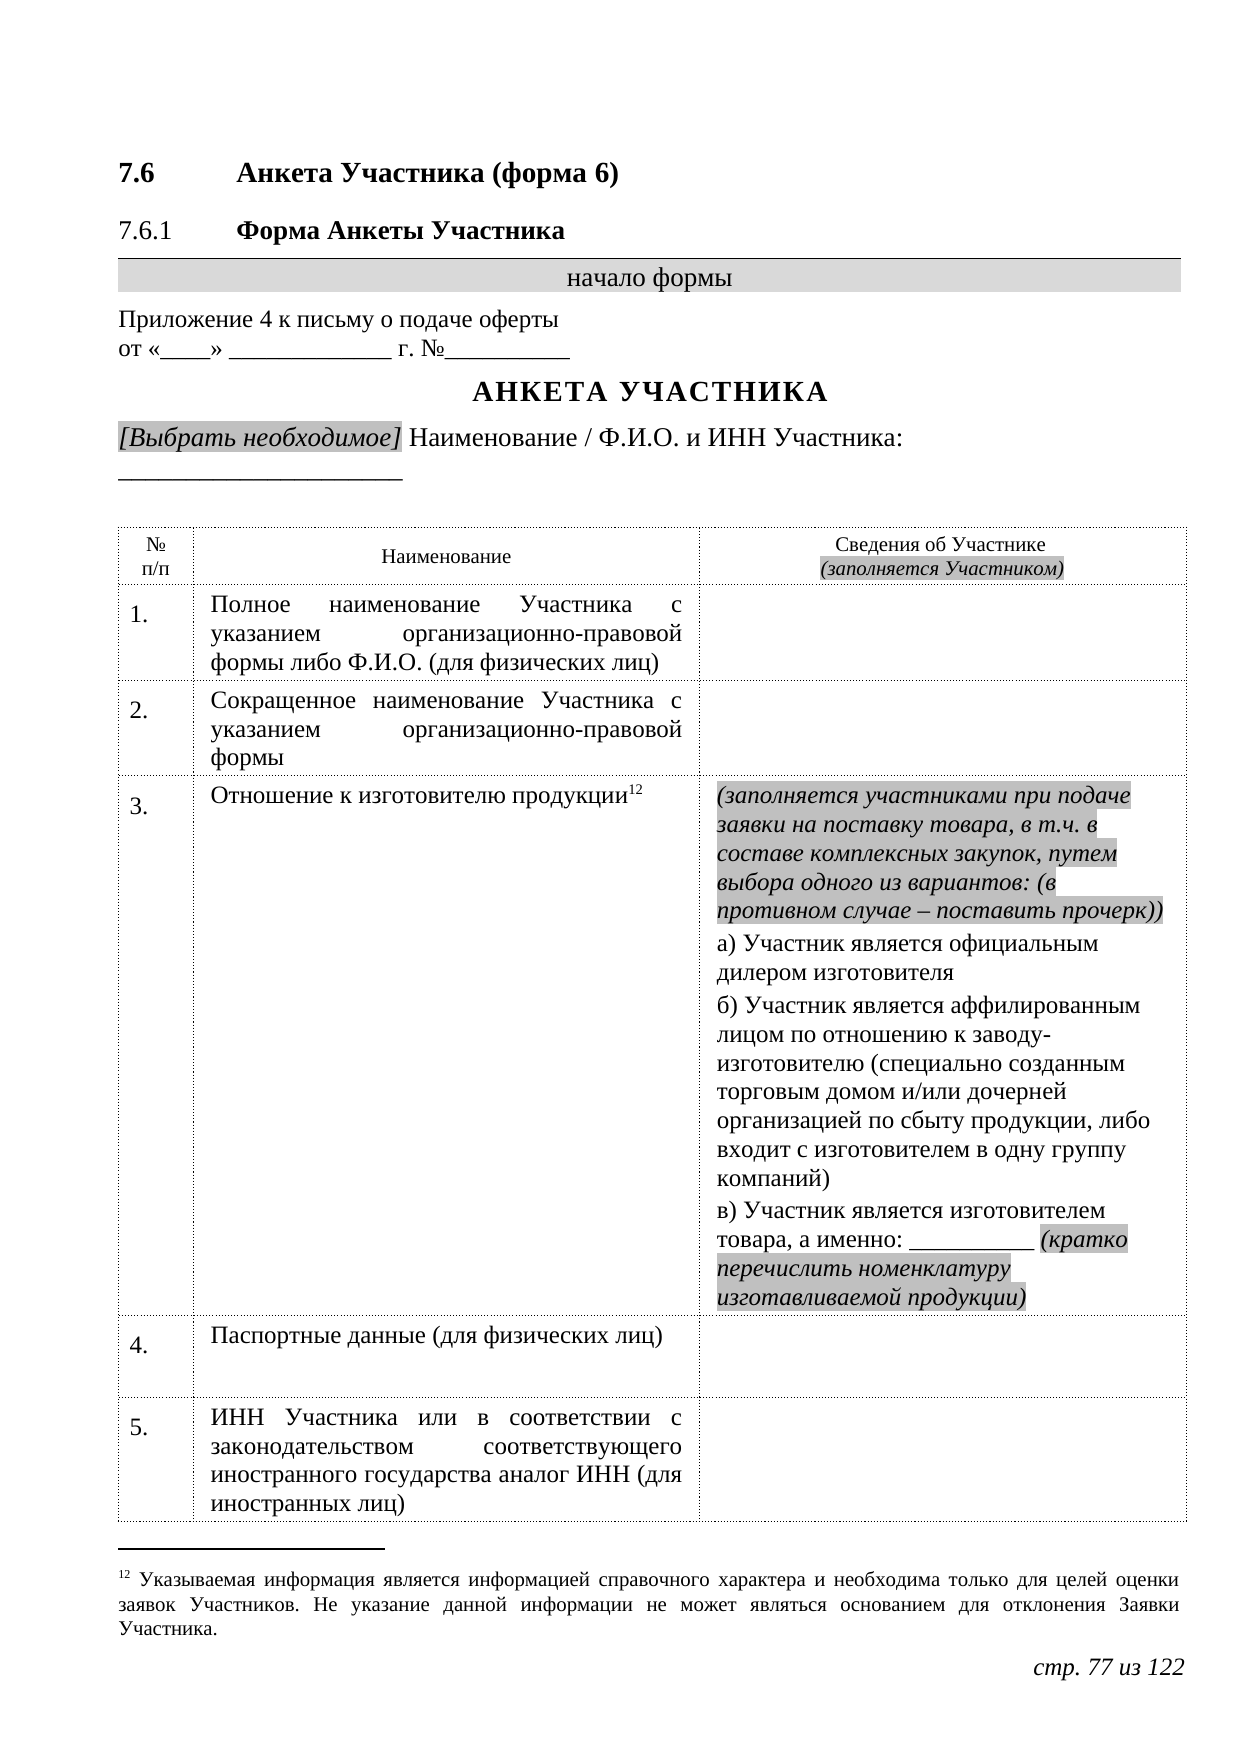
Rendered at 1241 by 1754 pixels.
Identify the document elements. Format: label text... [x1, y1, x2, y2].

subtitle Анкета Участника (форма 6) [118, 156, 1181, 189]
table_cell Отношение к изготовителю продукции [193, 775, 699, 1315]
table_cell [699, 1397, 1187, 1521]
table_cell ИНН Участника или в соответствии с законодательством соответствующего иностранного государства аналог ИНН (для иностранных лиц) [193, 1397, 699, 1521]
table_cell Полное наименование Участника с указанием организационно-правовой формы либо Ф.И.О. (для физических лиц) [193, 584, 699, 680]
table_header Наименование [193, 527, 699, 584]
table_cell Сокращенное наименование Участника с указанием организационно-правовой формы [193, 680, 699, 775]
table_header № п/п [118, 527, 193, 584]
table_cell [118, 680, 193, 775]
table_cell [118, 1315, 193, 1397]
table_cell [699, 1315, 1187, 1397]
table_cell [118, 1397, 193, 1521]
text Форма Анкеты Участника [118, 214, 1181, 245]
text начало формы [118, 259, 1181, 292]
table_cell [699, 680, 1187, 775]
table_cell [699, 584, 1187, 680]
text [Выбрать необходимое] Наименование / Ф.И.О. и ИНН Участника: _____________________ [118, 421, 1181, 483]
table_header Сведения об Участнике (заполняется Участником) [699, 527, 1187, 584]
table_cell Паспортные данные (для физических лиц) [193, 1315, 699, 1397]
table_cell [118, 775, 193, 1315]
text Анкета Участника [118, 374, 1181, 408]
table_cell (заполняется участниками при подаче заявки на поставку товара, в т.ч. в составе комплексных закупок, путем выбора одного из вариантов: (в противном случае – поставить прочерк)) а) Участник является официальным дилером изготовителя б) Участник является аффилированным лицом по отношению к заводу-изготовителю (специально созданным торговым домом и/или дочерней организацией по сбыту продукции, либо входит с изготовителем в одну группу компаний) в) Участник является изготовителем товара, а именно: __________ (кратко перечислить номенклатуру изготавливаемой продукции) [699, 775, 1187, 1315]
text Приложение 4 к письму о подаче оферты от «____» _____________ г. №__________ [118, 304, 1181, 362]
table_cell [118, 584, 193, 680]
